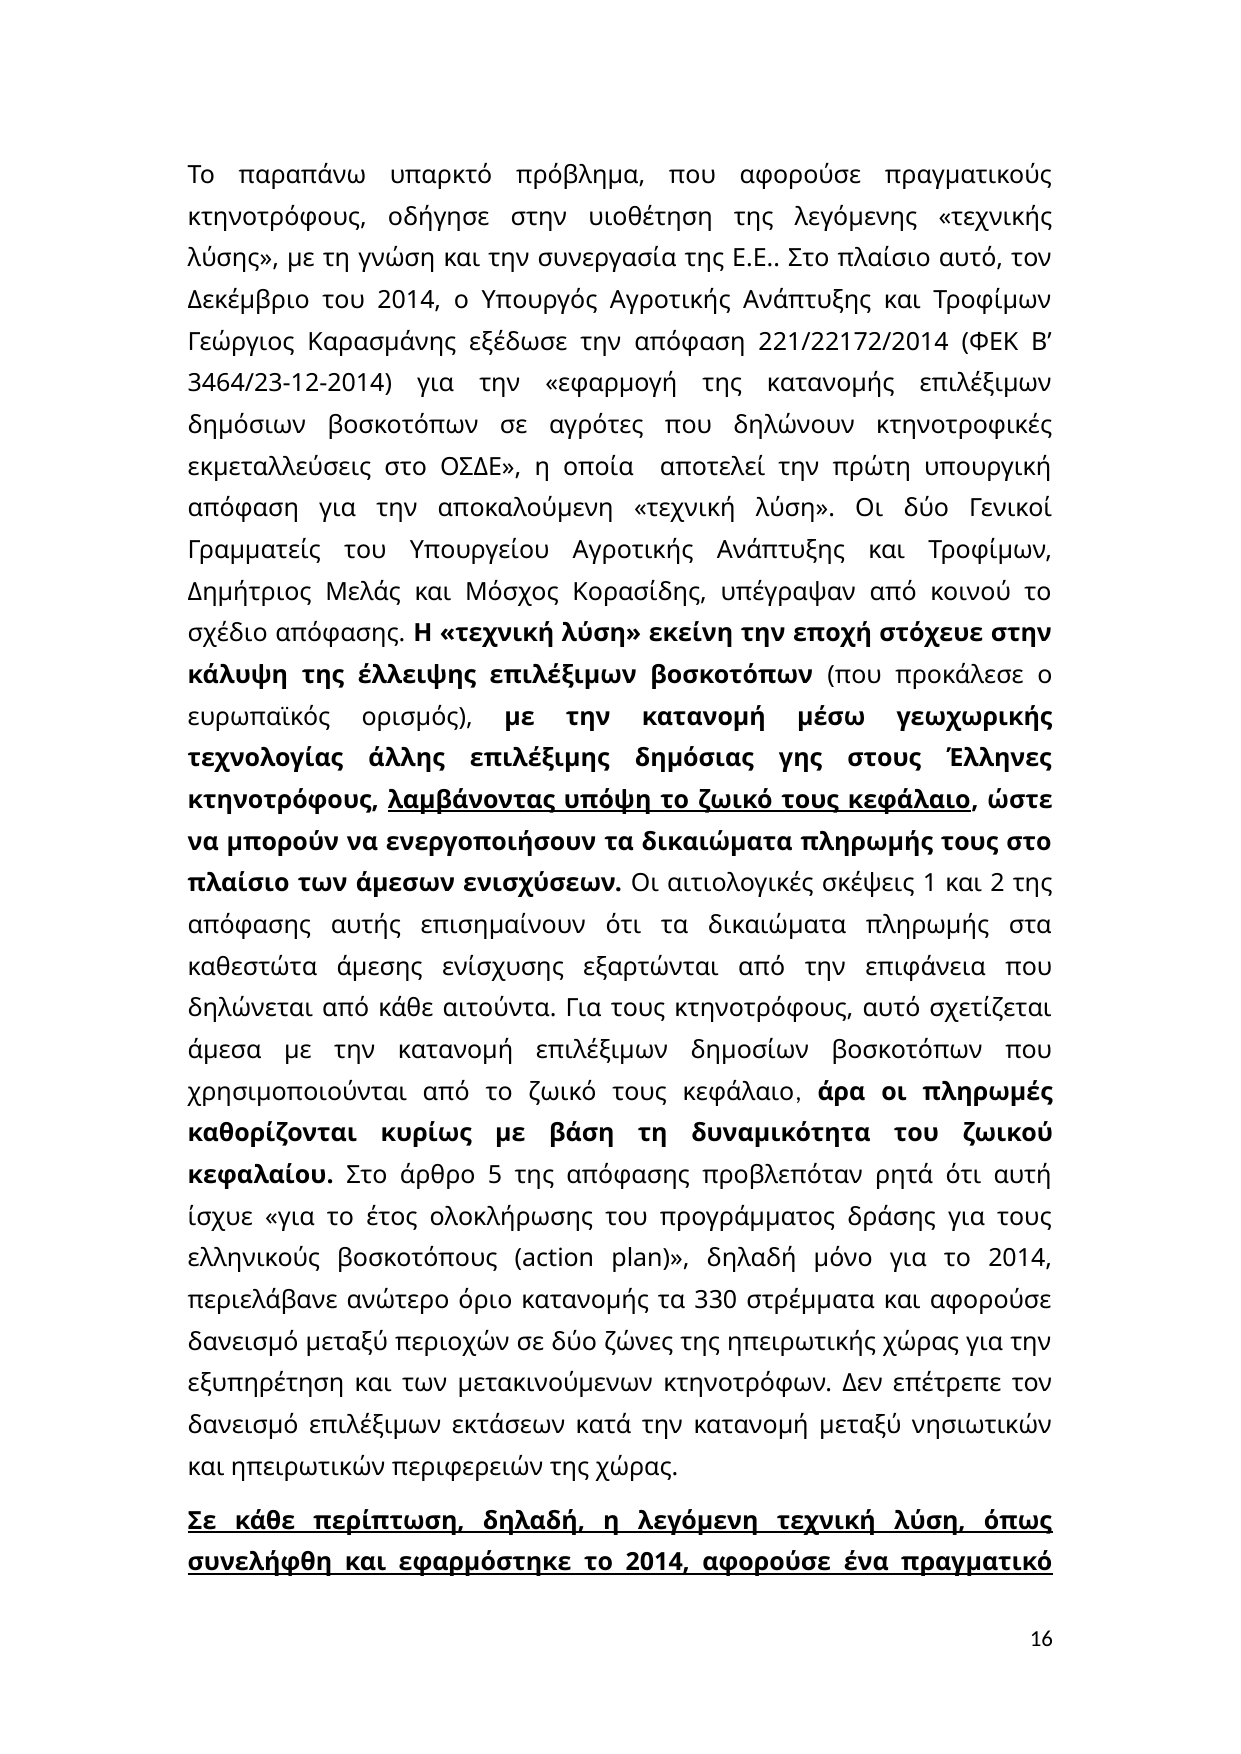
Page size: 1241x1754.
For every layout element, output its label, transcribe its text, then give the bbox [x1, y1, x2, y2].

text Το παραπάνω υπαρκτό πρόβλημα, που αφορούσε πραγματικούς κτηνοτρόφους, οδήγησε στην υιοθέτηση της λεγόμενης «τεχνικής λύσης», με τη γνώση και την συνεργασία της Ε.Ε.. Στο πλαίσιο αυτό, τον Δεκέμβριο του 2014, ο Υπουργός Αγροτικής Ανάπτυξης και Τροφίμων Γεώργιος Καρασμάνης εξέδωσε την απόφαση 221/22172/2014 (ΦΕΚ Β’ 3464/23-12-2014) για την «εφαρμογή της κατανομής επιλέξιμων δημόσιων βοσκοτόπων σε αγρότες που δηλώνουν κτηνοτροφικές εκμεταλλεύσεις στο ΟΣΔΕ», η οποία αποτελεί την πρώτη υπουργική απόφαση για την αποκαλούμενη «τεχνική λύση». Οι δύο Γενικοί Γραμματείς του Υπουργείου Αγροτικής Ανάπτυξης και Τροφίμων, Δημήτριος Μελάς και Μόσχος Κορασίδης, υπέγραψαν από κοινού το σχέδιο απόφασης. Η «τεχνική λύση» εκείνη την εποχή στόχευε στην κάλυψη της έλλειψης επιλέξιμων βοσκοτόπων (που προκάλεσε ο ευρωπαϊκός ορισμός), με την κατανομή μέσω γεωχωρικής τεχνολογίας άλλης επιλέξιμης δημόσιας γης στους Έλληνες κτηνοτρόφους, λαμβάνοντας υπόψη το ζωικό τους κεφάλαιο, ώστε να μπορούν να ενεργοποιήσουν τα δικαιώματα πληρωμής τους στο πλαίσιο των άμεσων ενισχύσεων. Οι αιτιολογικές σκέψεις 1 και 2 της απόφασης αυτής επισημαίνουν ότι τα δικαιώματα πληρωμής στα καθεστώτα άμεσης ενίσχυσης εξαρτώνται από την επιφάνεια που δηλώνεται από κάθε αιτούντα. Για τους κτηνοτρόφους, αυτό σχετίζεται άμεσα με την κατανομή επιλέξιμων δημοσίων βοσκοτόπων που χρησιμοποιούνται από το ζωικό τους κεφάλαιο, άρα οι πληρωμές καθορίζονται κυρίως με βάση τη δυναμικότητα του ζωικού κεφαλαίου. Στο άρθρο 5 της απόφασης προβλεπόταν ρητά ότι αυτή ίσχυε «για το έτος ολοκλήρωσης του προγράμματος δράσης για τους ελληνικούς βοσκοτόπους (action plan)», δηλαδή μόνο για το 2014, περιελάβανε ανώτερο όριο κατανομής τα 330 στρέμματα και αφορούσε δανεισμό μεταξύ περιοχών σε δύο ζώνες της ηπειρωτικής χώρας για την εξυπηρέτηση και των μετακινούμενων κτηνοτρόφων. Δεν επέτρεπε τον δανεισμό επιλέξιμων εκτάσεων κατά την κατανομή μεταξύ νησιωτικών και ηπειρωτικών περιφερειών της χώρας. [187, 150, 1053, 1483]
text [187, 1532, 1053, 1573]
